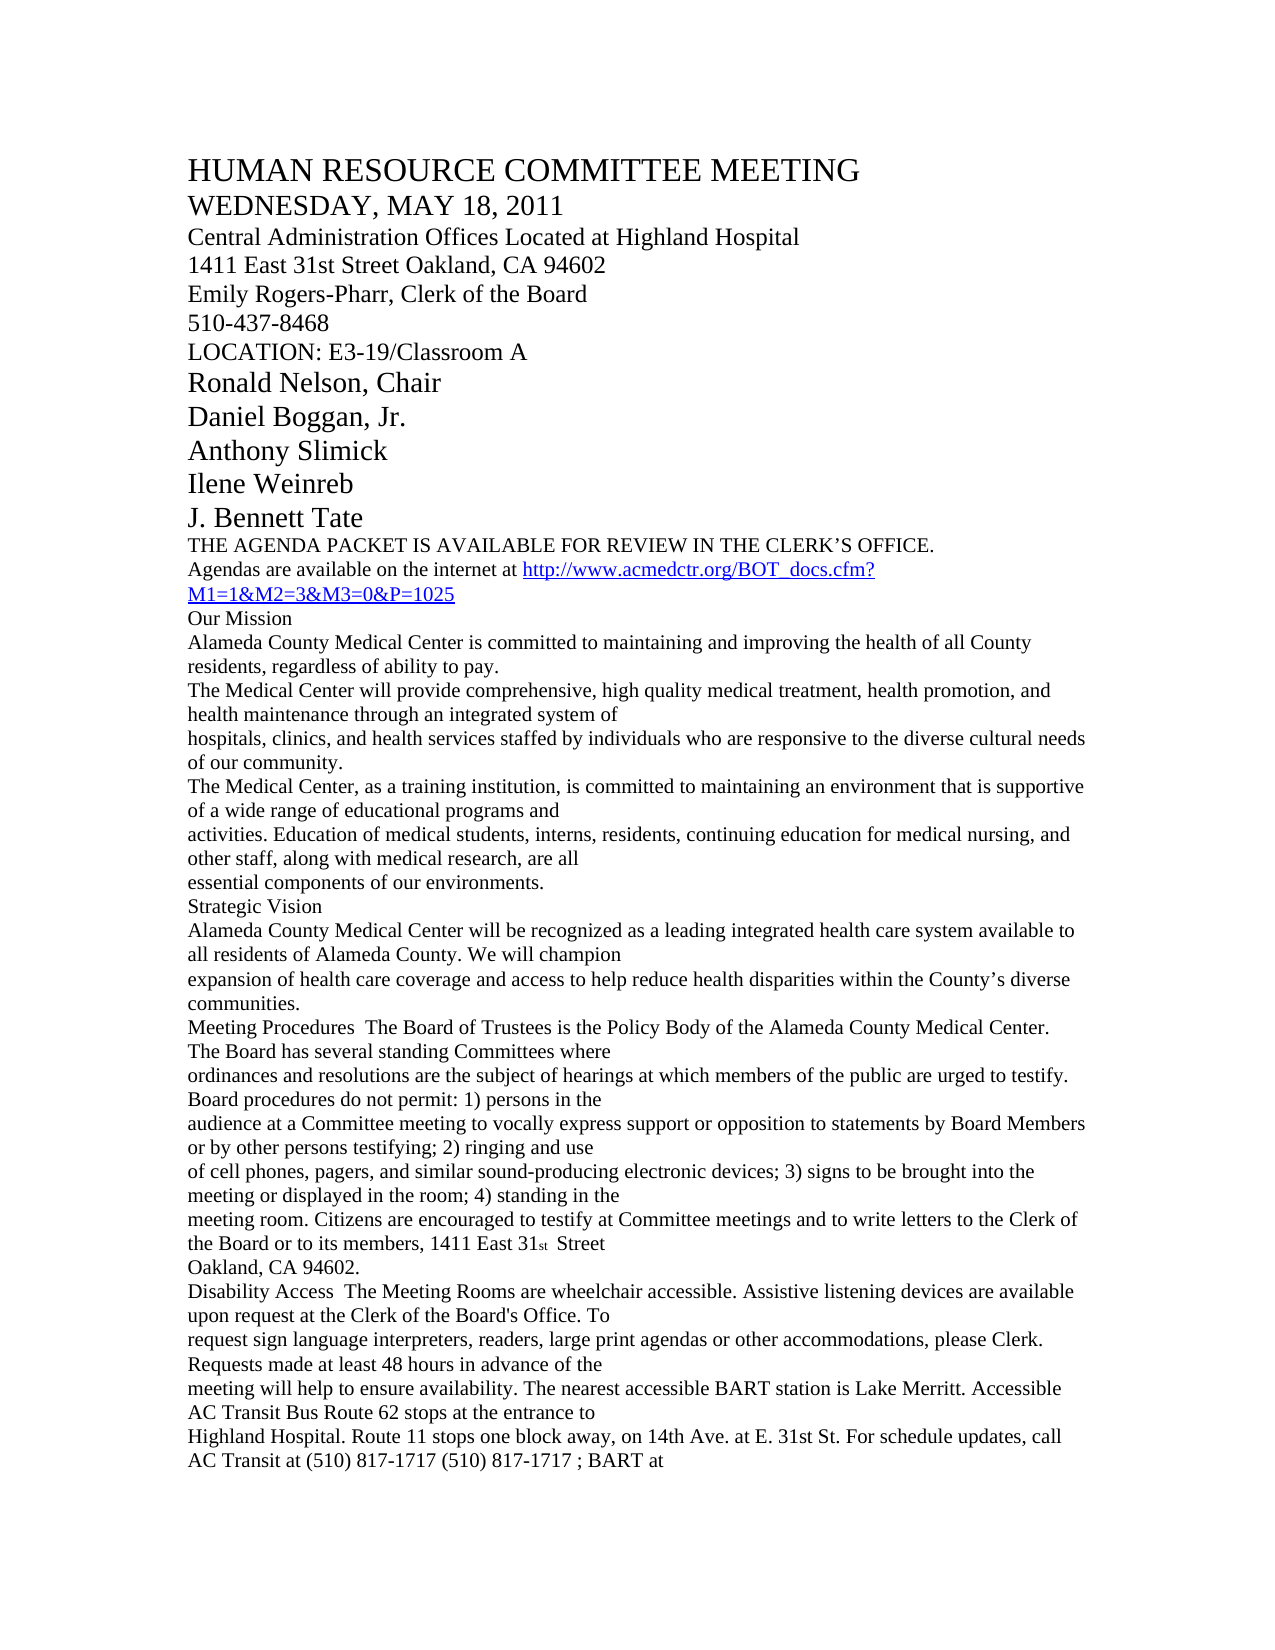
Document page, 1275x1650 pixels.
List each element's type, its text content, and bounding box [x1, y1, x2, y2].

text Our Mission [187, 606, 1087, 629]
text Meeting Procedures The Board of Trustees is the Policy Body of the Alameda County Medical Center. The Board has several standing Committees where [187, 1014, 1087, 1063]
text Anthony Slimick [187, 433, 1087, 466]
text Ronald Nelson, Chair [187, 366, 1087, 399]
text HUMAN RESOURCE COMMITTEE MEETING [187, 150, 1087, 188]
text Alameda County Medical Center will be recognized as a leading integrated health care system available to all residents of Alameda County. We will champion [187, 918, 1087, 966]
text LOCATION: E3-19/Classroom A [187, 337, 1087, 366]
text Highland Hospital. Route 11 stops one block away, on 14th Ave. at E. 31st St. For schedule updates, call AC Transit at (510) 817-1717 (510) 817-1717 ; BART at [187, 1424, 1087, 1472]
text request sign language interpreters, readers, large print agendas or other accommodations, please Clerk. Requests made at least 48 hours in advance of the [187, 1327, 1087, 1376]
text The Medical Center, as a training institution, is committed to maintaining an environment that is supportive of a wide range of educational programs and [187, 774, 1087, 822]
text J. Bennett Tate [187, 500, 1087, 533]
text expansion of health care coverage and access to help reduce health disparities within the County’s diverse communities. [187, 966, 1087, 1014]
text Strategic Vision [187, 894, 1087, 918]
text Oakland, CA 94602. [187, 1255, 1087, 1279]
text Emily Rogers-Pharr, Clerk of the Board [187, 279, 1087, 308]
text WEDNESDAY, MAY 18, 2011 [187, 188, 1087, 222]
text 1411 East 31st Street Oakland, CA 94602 [187, 251, 1087, 279]
text activities. Education of medical students, interns, residents, continuing education for medical nursing, and other staff, along with medical research, are all [187, 822, 1087, 870]
text Agendas are available on the internet at http://www.acmedctr.org/BOT_docs.cfm?M1=1&M2=3&M3=0&P=1025 [187, 557, 1087, 606]
text essential components of our environments. [187, 870, 1087, 894]
text 510-437-8468 [187, 308, 1087, 337]
text audience at a Committee meeting to vocally express support or opposition to statements by Board Members or by other persons testifying; 2) ringing and use [187, 1111, 1087, 1159]
text Ilene Weinreb [187, 466, 1087, 500]
text meeting will help to ensure availability. The nearest accessible BART station is Lake Merritt. Accessible AC Transit Bus Route 62 stops at the entrance to [187, 1376, 1087, 1424]
text Alameda County Medical Center is committed to maintaining and improving the health of all County residents, regardless of ability to pay. [187, 629, 1087, 678]
text of cell phones, pagers, and similar sound-producing electronic devices; 3) signs to be brought into the meeting or displayed in the room; 4) standing in the [187, 1159, 1087, 1207]
text meeting room. Citizens are encouraged to testify at Committee meetings and to write letters to the Clerk of the Board or to its members, 1411 East 31st Street [187, 1207, 1087, 1255]
text Disability Access The Meeting Rooms are wheelchair accessible. Assistive listening devices are available upon request at the Clerk of the Board's Office. To [187, 1279, 1087, 1327]
text The Medical Center will provide comprehensive, high quality medical treatment, health promotion, and health maintenance through an integrated system of [187, 678, 1087, 726]
text THE AGENDA PACKET IS AVAILABLE FOR REVIEW IN THE CLERK’S OFFICE. [187, 533, 1087, 557]
text Daniel Boggan, Jr. [187, 399, 1087, 433]
text Central Administration Offices Located at Highland Hospital [187, 222, 1087, 251]
text hospitals, clinics, and health services staffed by individuals who are responsive to the diverse cultural needs of our community. [187, 726, 1087, 774]
text ordinances and resolutions are the subject of hearings at which members of the public are urged to testify. Board procedures do not permit: 1) persons in the [187, 1063, 1087, 1111]
